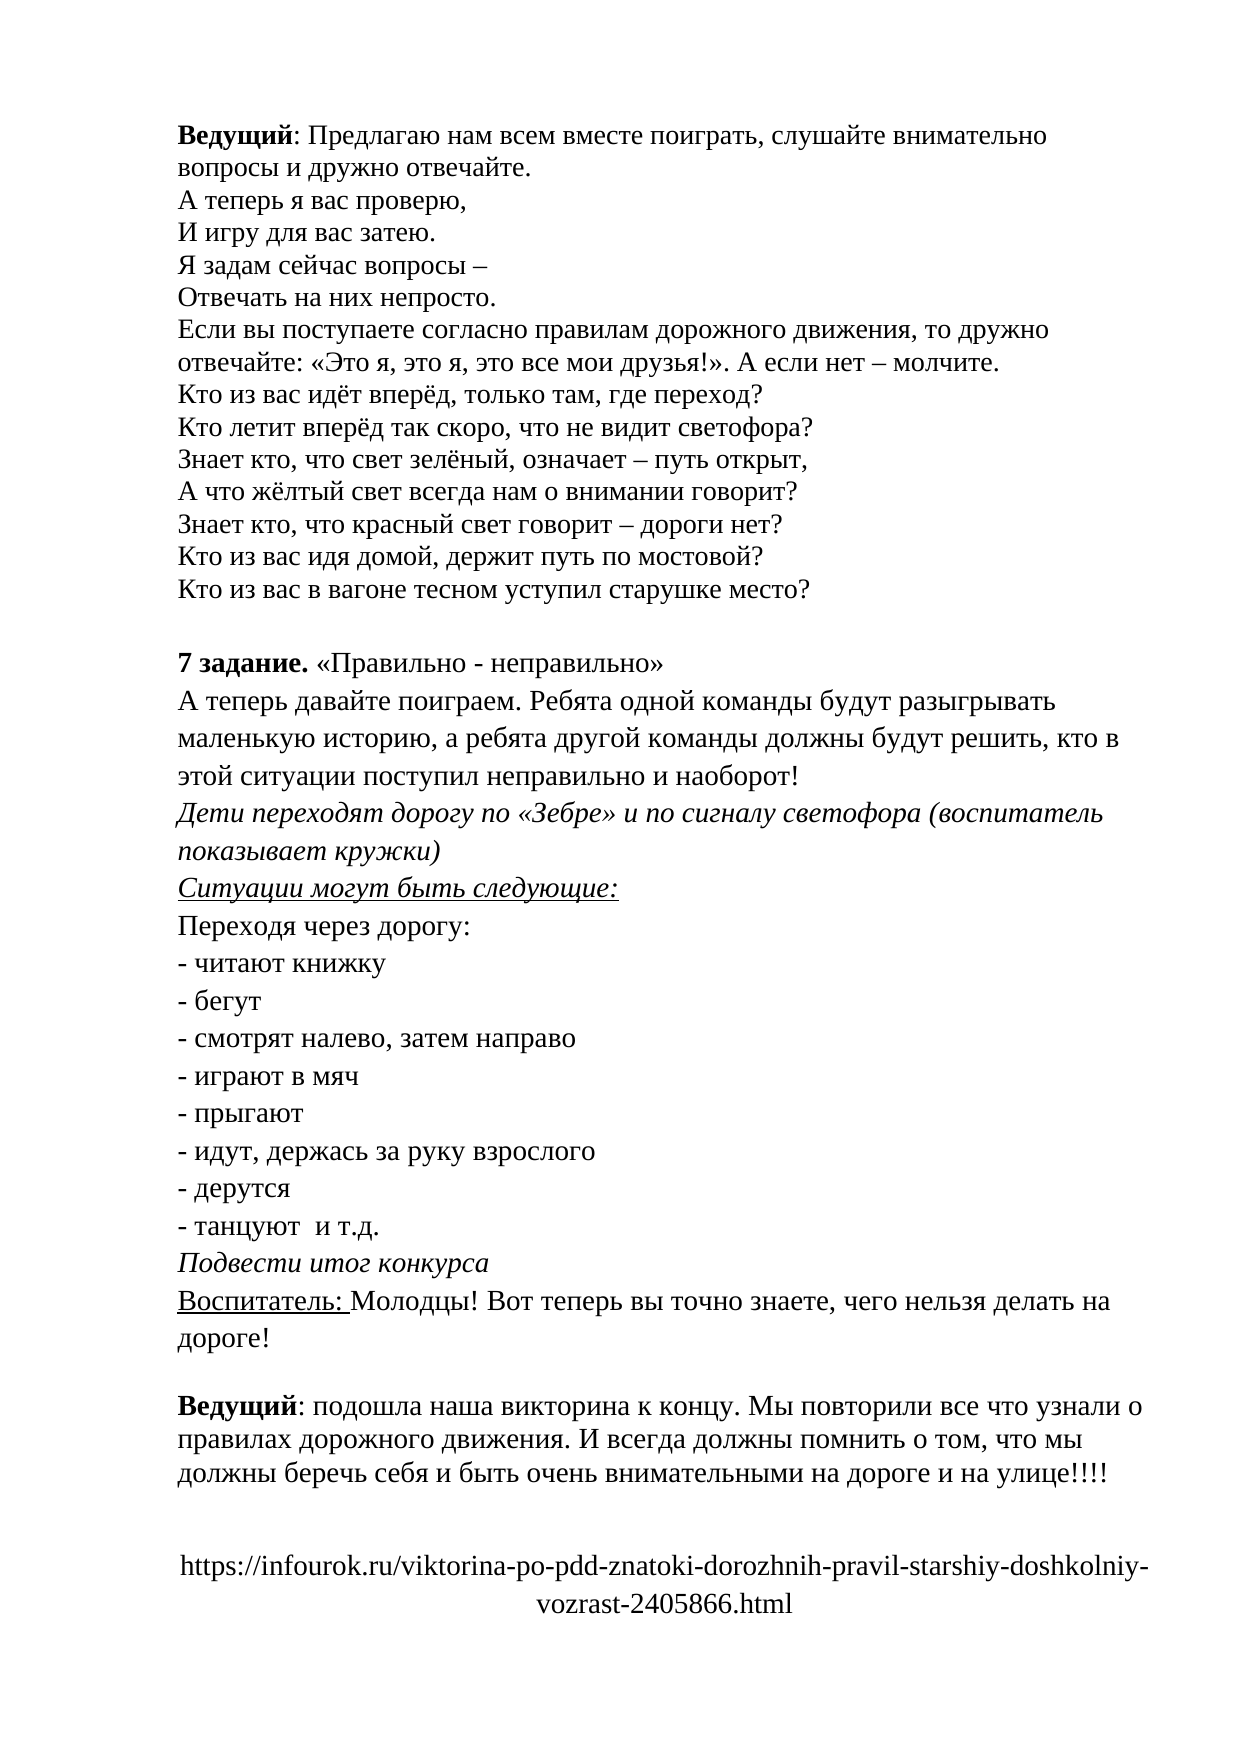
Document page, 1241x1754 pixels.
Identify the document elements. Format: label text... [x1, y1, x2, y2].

text Ведущий: подошла наша викторина к концу. Мы повторили все что узнали о правилах дорожного движения. И всегда должны помнить о том, что мы должны беречь себя и быть очень внимательными на дороге и на улице!!!! [177, 1388, 1152, 1488]
text И игру для вас затею. [177, 215, 1152, 248]
text Ведущий: Предлагаю нам всем вместе поиграть, слушайте внимательно вопросы и дружно отвечайте. [177, 118, 1152, 183]
text - играют в мяч [177, 1054, 1152, 1092]
text Знает кто, что свет зелёный, означает – путь открыт, [177, 442, 1152, 474]
text 7 задание. «Правильно - неправильно» [177, 642, 1152, 679]
text Дети переходят дорогу по «Зебре» и по сигналу светофора (воспитатель показывает кружки) [177, 792, 1152, 867]
text - идут, держась за руку взрослого [177, 1129, 1152, 1167]
text Ситуации могут быть следующие: [177, 867, 1152, 904]
text А теперь я вас проверю, [177, 183, 1152, 215]
text А что жёлтый свет всегда нам о внимании говорит? [177, 474, 1152, 507]
text А теперь давайте поиграем. Ребята одной команды будут разыгрывать маленькую историю, а ребята другой команды должны будут решить, кто в этой ситуации поступил неправильно и наоборот! [177, 679, 1152, 792]
text - смотрят налево, затем направо [177, 1017, 1152, 1054]
text Отвечать на них непросто. [177, 280, 1152, 312]
text Знает кто, что красный свет говорит – дороги нет? [177, 507, 1152, 539]
text https://infourok.ru/viktorina-po-pdd-znatoki-dorozhnih-pravil-starshiy-doshkolniy-vozrast-2405866.html [177, 1548, 1152, 1620]
text - читают книжку [177, 942, 1152, 979]
text - дерутся [177, 1167, 1152, 1204]
text Воспитатель: Молодцы! Вот теперь вы точно знаете, чего нельзя делать на дороге! [177, 1279, 1152, 1354]
text Кто летит вперёд так скоро, что не видит светофора? [177, 410, 1152, 442]
text - прыгают [177, 1092, 1152, 1129]
text - бегут [177, 979, 1152, 1017]
text Если вы поступаете согласно правилам дорожного движения, то дружно отвечайте: «Это я, это я, это все мои друзья!». А если нет – молчите. [177, 312, 1152, 377]
text Кто из вас идя домой, держит путь по мостовой? [177, 539, 1152, 572]
text Переходя через дорогу: [177, 904, 1152, 942]
text Кто из вас идёт вперёд, только там, где переход? [177, 377, 1152, 410]
text - танцуют и т.д. [177, 1204, 1152, 1242]
text Подвести итог конкурса [177, 1242, 1152, 1279]
text Я задам сейчас вопросы – [177, 248, 1152, 280]
text Кто из вас в вагоне тесном уступил старушке место? [177, 572, 1152, 604]
